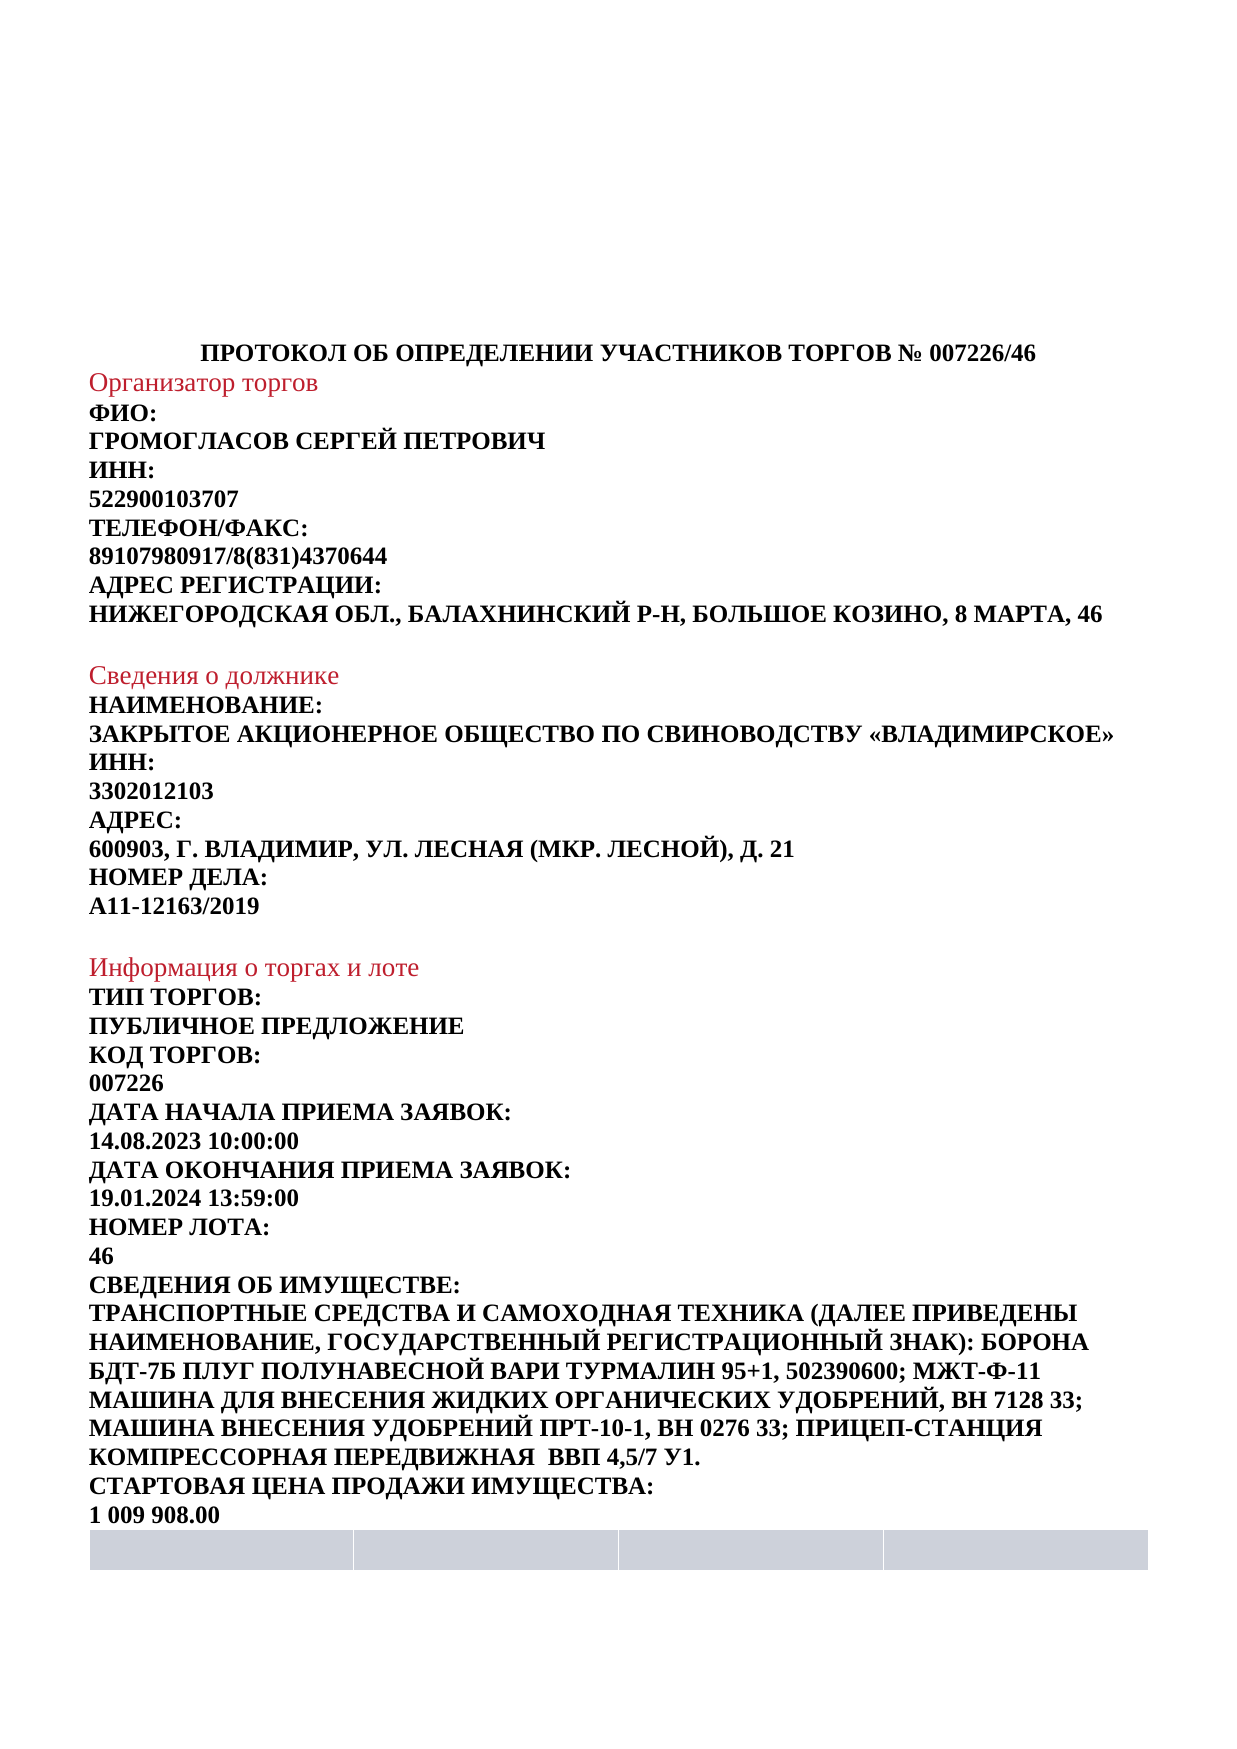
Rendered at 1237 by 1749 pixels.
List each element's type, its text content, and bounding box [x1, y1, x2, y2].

text ПРОТОКОЛ ОБ ОПРЕДЕЛЕНИИ УЧАСТНИКОВ ТОРГОВ № 007226/46 [88, 88, 1148, 366]
